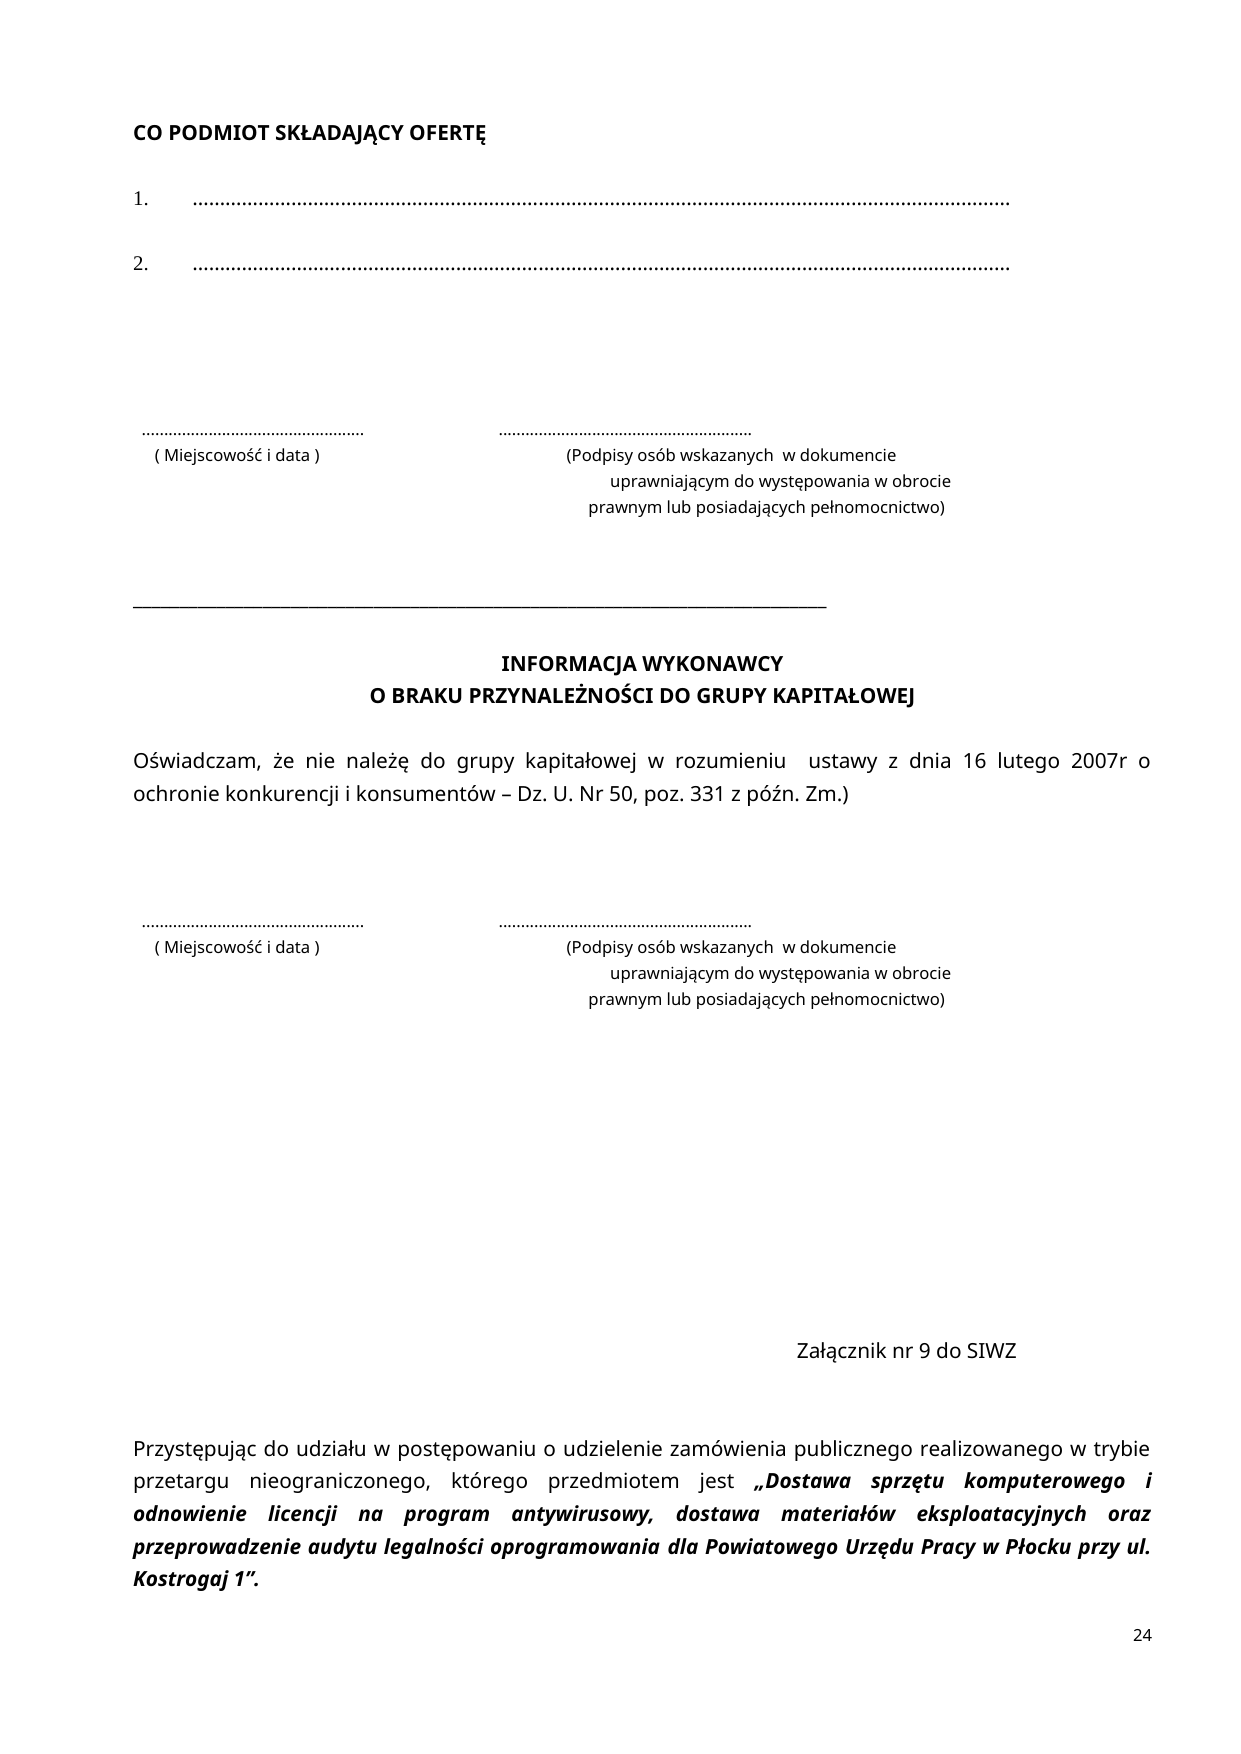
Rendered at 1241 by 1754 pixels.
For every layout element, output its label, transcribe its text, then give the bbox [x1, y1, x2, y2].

text .................................................. ......................................................... [133, 909, 1152, 932]
text Przystępując do udziału w postępowaniu o udzielenie zamówienia publicznego realizowanego w trybie przetargu nieograniczonego, którego przedmiotem jest „Dostawa sprzętu komputerowego i odnowienie licencji na program antywirusowy, dostawa materiałów eksploatacyjnych oraz przeprowadzenie audytu legalności oprogramowania dla Powiatowego Urzędu Pracy w Płocku przy ul. Kostrogaj 1”. [133, 1434, 1152, 1593]
text ( Miejscowość i data ) (Podpisy osób wskazanych w dokumencie [133, 443, 1152, 466]
text ( Miejscowość i data ) (Podpisy osób wskazanych w dokumencie [133, 936, 1152, 958]
text prawnym lub posiadających pełnomocnictwo) [133, 496, 1152, 518]
text uprawniającym do występowania w obrocie [133, 469, 1152, 492]
text INFORMACJA WYKONAWCY [133, 649, 1152, 677]
text prawnym lub posiadających pełnomocnictwo) [133, 988, 1152, 1010]
text CO PODMIOT SKŁADAJĄCY OFERTĘ [133, 118, 1152, 147]
list ………………………………………………………………………………………………………………………..………… [133, 183, 1152, 212]
text Oświadczam, że nie należę do grupy kapitałowej w rozumieniu ustawy z dnia 16 lutego 2007r o ochronie konkurencji i konsumentów – Dz. U. Nr 50, poz. 331 z późn. Zm.) [133, 746, 1152, 807]
text uprawniającym do występowania w obrocie [133, 962, 1152, 984]
text Załącznik nr 9 do SIWZ [797, 1336, 1152, 1365]
text .................................................. ......................................................... [133, 417, 1152, 440]
list ……………………………………………………………………………………………………………..…………………… [133, 248, 1152, 277]
text O BRAKU PRZYNALEŻNOŚCI DO GRUPY KAPITAŁOWEJ [133, 681, 1152, 710]
text ___________________________________________________________________________ [133, 583, 1152, 612]
